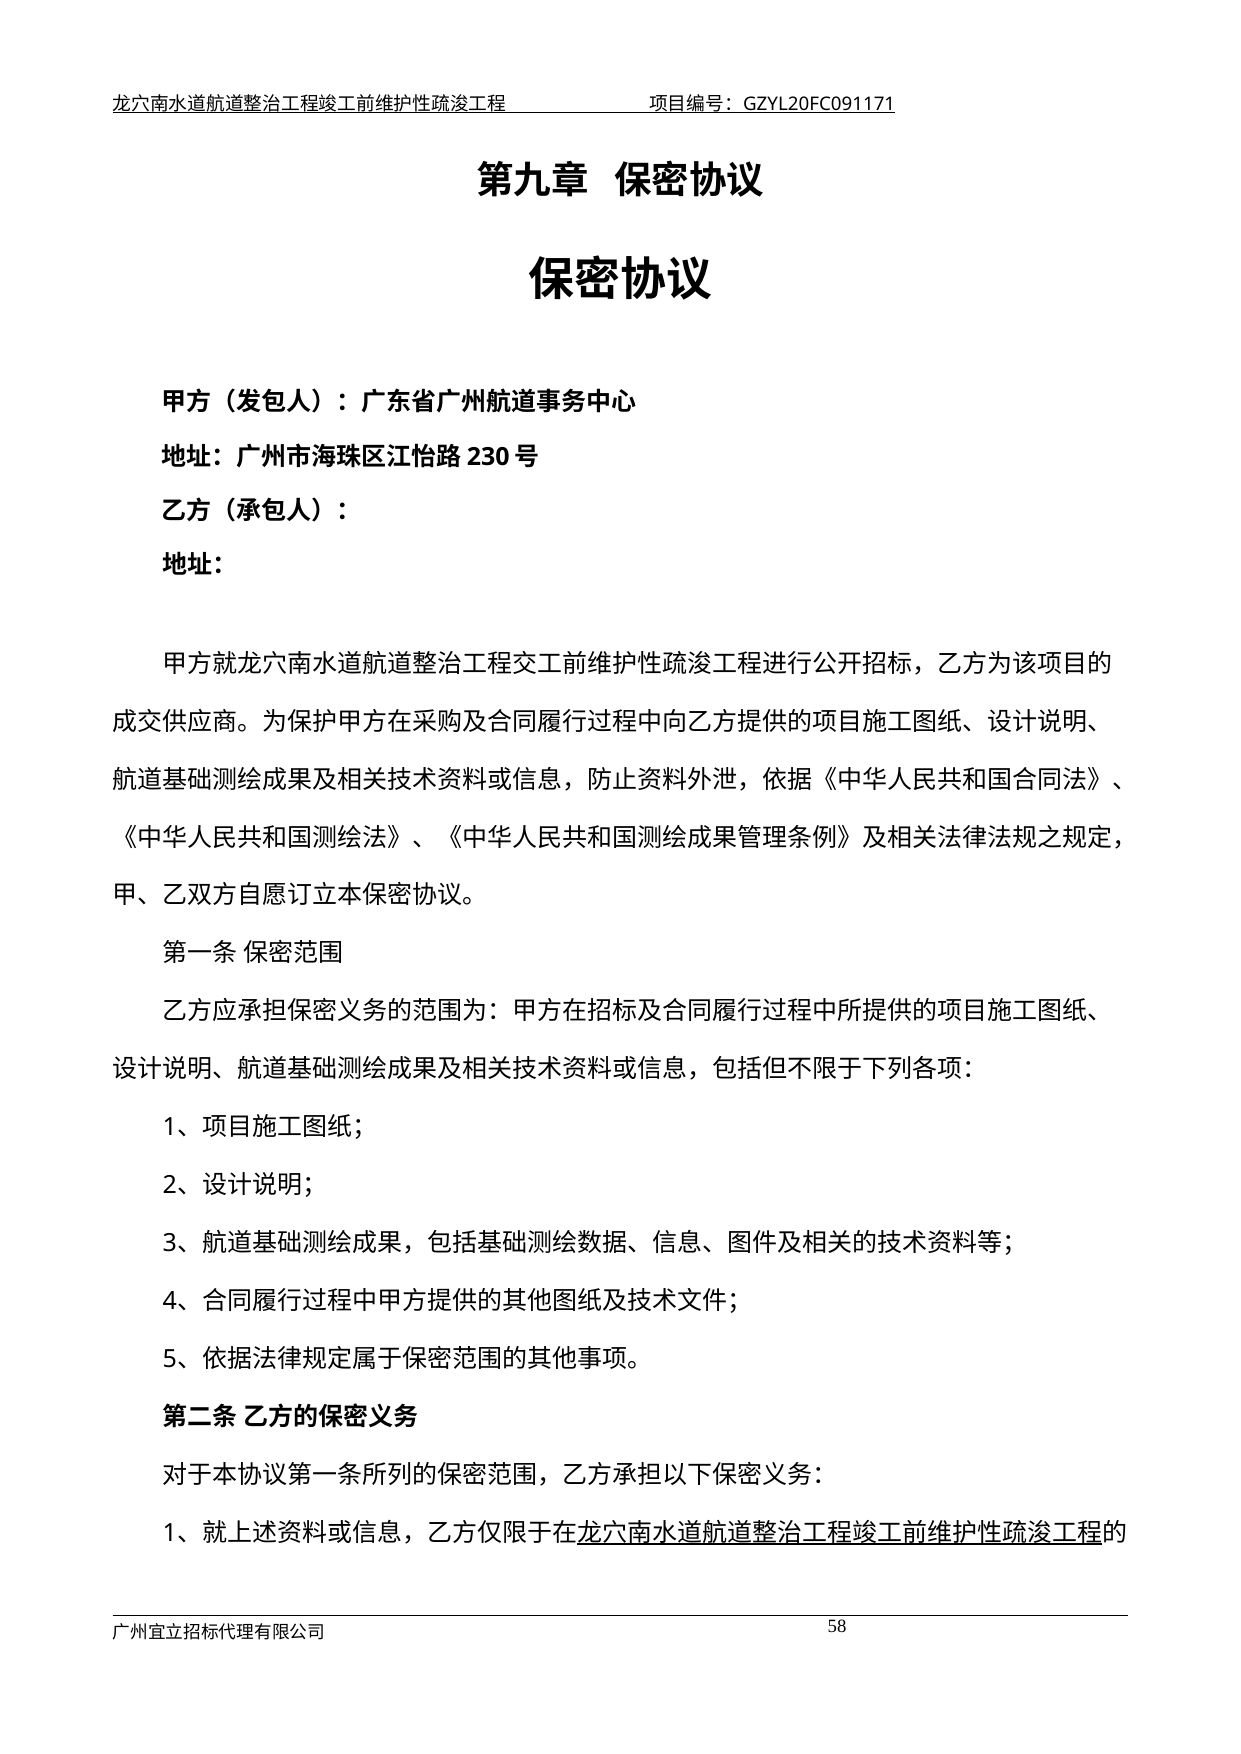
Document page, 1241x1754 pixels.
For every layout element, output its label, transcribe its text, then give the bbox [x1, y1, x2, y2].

text 3、航道基础测绘成果，包括基础测绘数据、信息、图件及相关的技术资料等； [112, 1222, 1128, 1259]
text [112, 1512, 1128, 1548]
text 第一条 保密范围 [112, 933, 1128, 969]
text 第二条 乙方的保密义务 [112, 1396, 1128, 1432]
text 乙方（承包人）： [112, 491, 1128, 527]
text 4、合同履行过程中甲方提供的其他图纸及技术文件； [112, 1280, 1128, 1317]
text 乙方应承担保密义务的范围为：甲方在招标及合同履行过程中所提供的项目施工图纸、设计说明、航道基础测绘成果及相关技术资料或信息，包括但不限于下列各项： [112, 991, 1128, 1085]
text 保密协议 [112, 242, 1128, 308]
text 地址：广州市海珠区江怡路230号 [112, 436, 1128, 472]
text 甲方（发包人）：广东省广州航道事务中心 [112, 382, 1128, 418]
text 对于本协议第一条所列的保密范围，乙方承担以下保密义务： [112, 1454, 1128, 1490]
text 地址： [112, 545, 1128, 581]
text 5、依据法律规定属于保密范围的其他事项。 [112, 1338, 1128, 1374]
text 1、项目施工图纸； [112, 1107, 1128, 1143]
text 甲方就龙穴南水道航道整治工程交工前维护性疏浚工程进行公开招标，乙方为该项目的成交供应商。为保护甲方在采购及合同履行过程中向乙方提供的项目施工图纸、设计说明、航道基础测绘成果及相关技术资料或信息，防止资料外泄，依据《中华人民共和国合同法》、《中华人民共和国测绘法》、《中华人民共和国测绘成果管理条例》及相关法律法规之规定，甲、乙双方自愿订立本保密协议。 [112, 643, 1128, 911]
text 第九章 保密协议 [112, 150, 1128, 204]
text 2、设计说明； [112, 1164, 1128, 1201]
